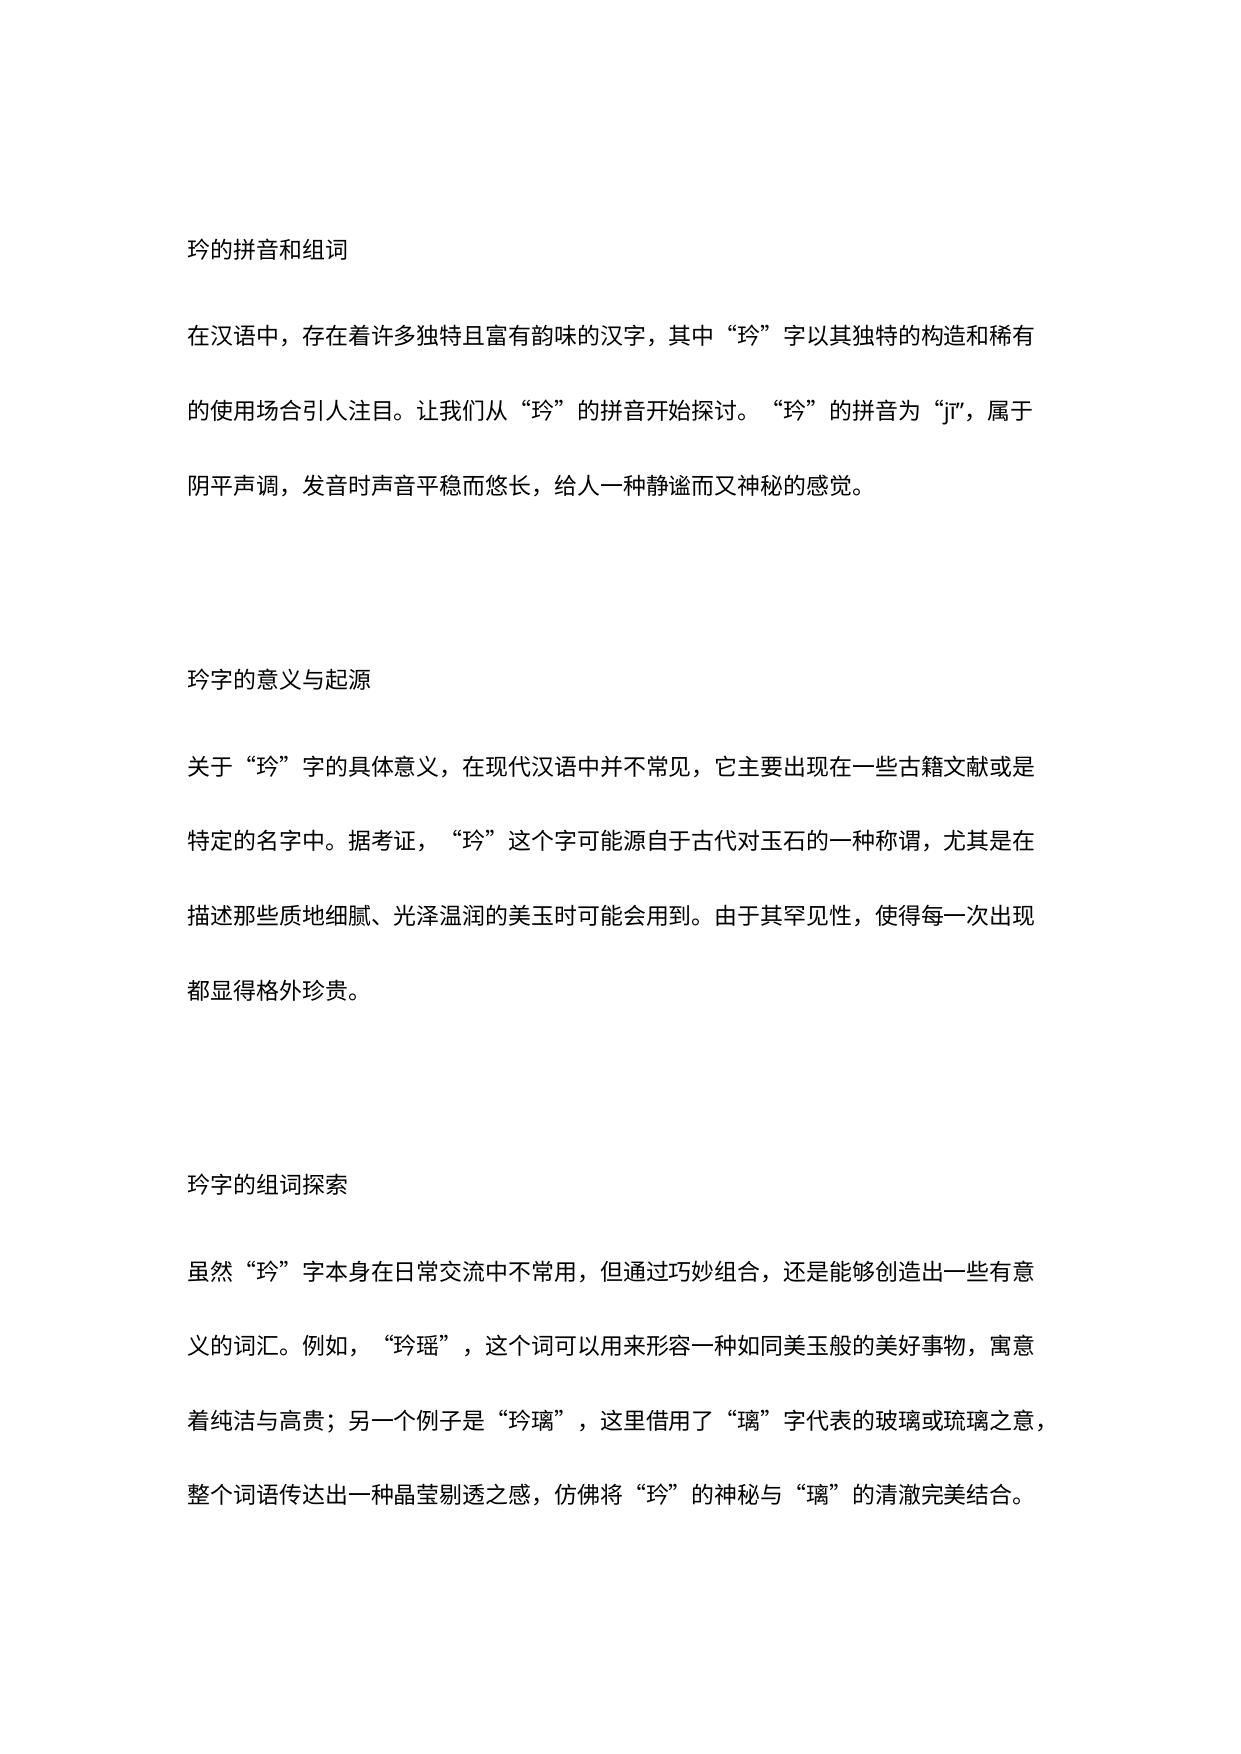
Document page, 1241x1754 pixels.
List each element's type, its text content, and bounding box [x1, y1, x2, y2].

text 虽然“玪”字本身在日常交流中不常用，但通过巧妙组合，还是能够创造出一些有意义的词汇。例如，“玪瑶”，这个词可以用来形容一种如同美玉般的美好事物，寓意着纯洁与高贵；另一个例子是“玪璃”，这里借用了“璃”字代表的玻璃或琉璃之意，整个词语传达出一种晶莹剔透之感，仿佛将“玪”的神秘与“璃”的清澈完美结合。 [187, 1237, 1053, 1527]
text 玪字的意义与起源 [187, 646, 1053, 711]
text 玪字的组词探索 [187, 1151, 1053, 1216]
text 在汉语中，存在着许多独特且富有韵味的汉字，其中“玪”字以其独特的构造和稀有的使用场合引人注目。让我们从“玪”的拼音开始探讨。“玪”的拼音为“jī”，属于阴平声调，发音时声音平稳而悠长，给人一种静谧而又神秘的感觉。 [187, 302, 1053, 517]
text 玪的拼音和组词 [187, 216, 1053, 281]
text 关于“玪”字的具体意义，在现代汉语中并不常见，它主要出现在一些古籍文献或是特定的名字中。据考证，“玪”这个字可能源自于古代对玉石的一种称谓，尤其是在描述那些质地细腻、光泽温润的美玉时可能会用到。由于其罕见性，使得每一次出现都显得格外珍贵。 [187, 733, 1053, 1022]
